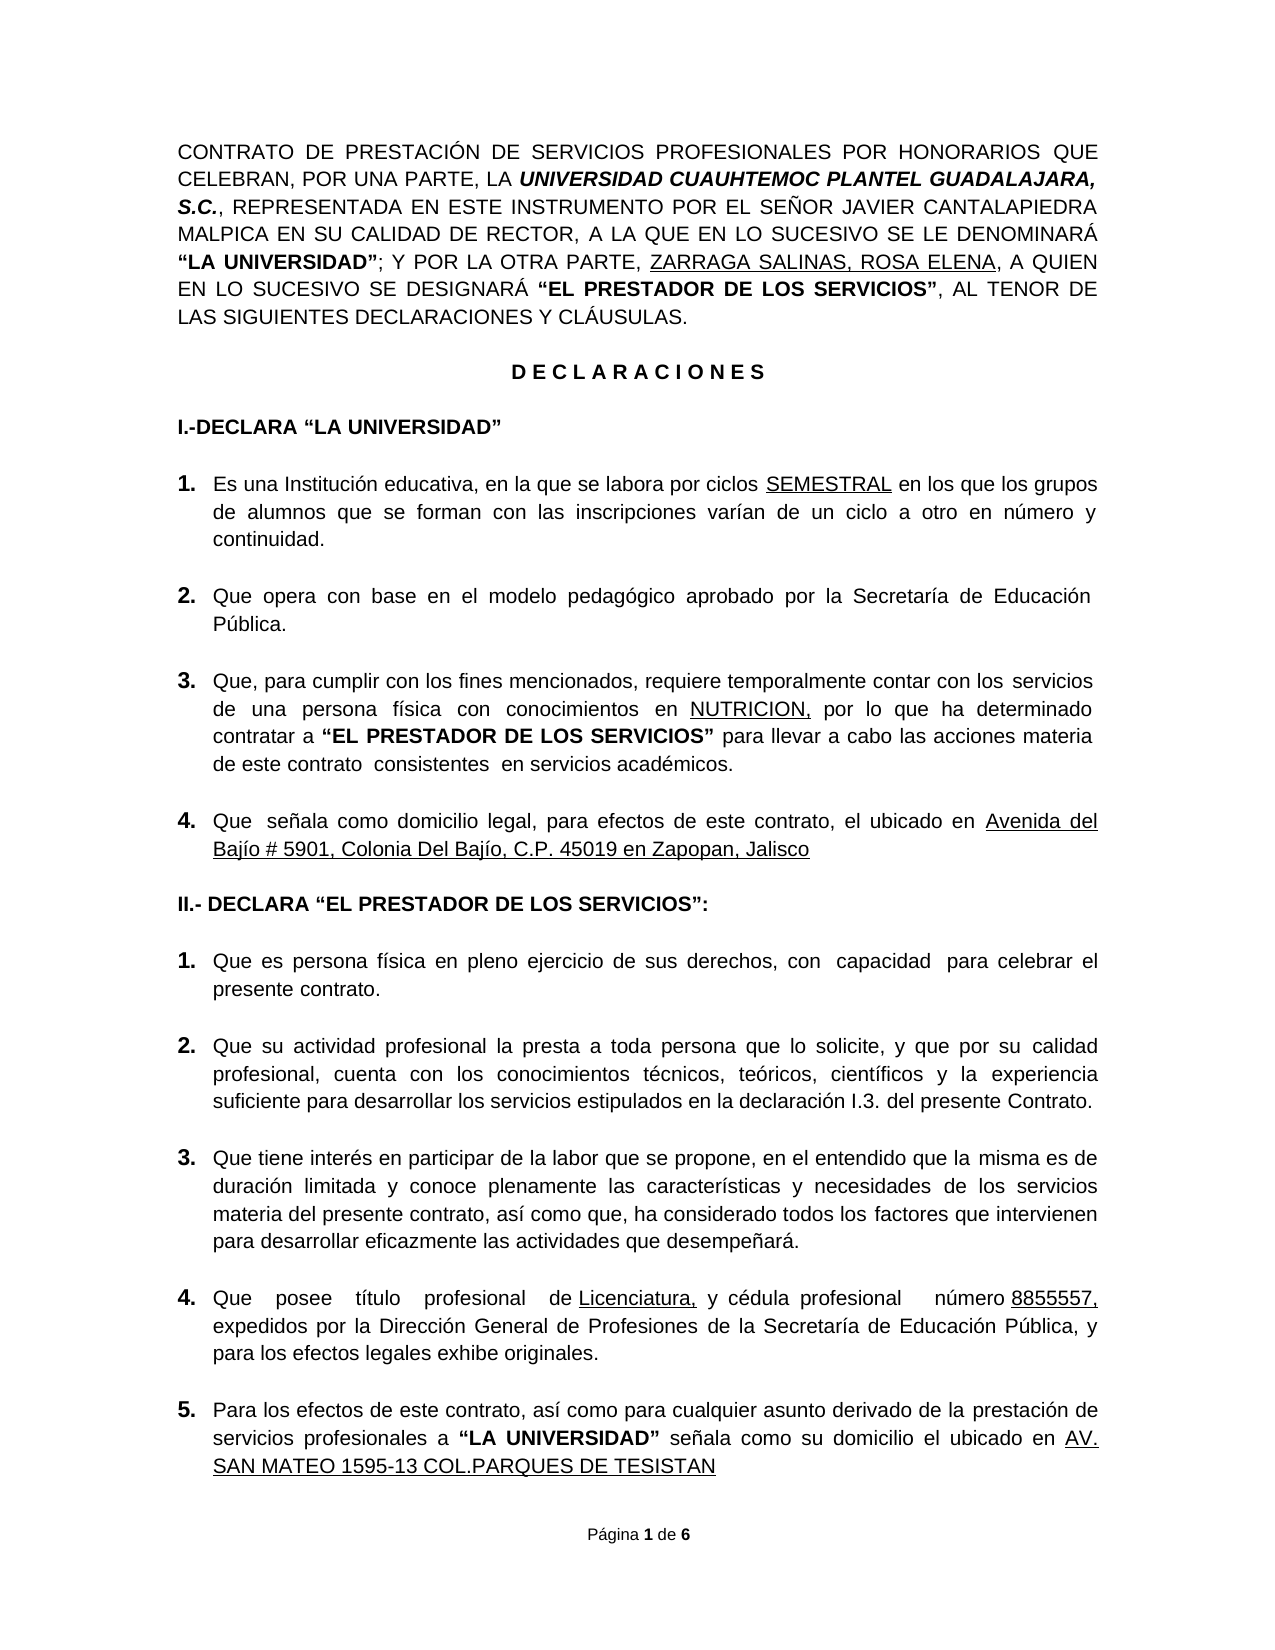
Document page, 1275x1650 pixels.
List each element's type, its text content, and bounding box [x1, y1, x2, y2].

text CONTRATO DE PRESTACIÓN DE SERVICIOS PROFESIONALES POR HONORARIOS QUE CELEBRAN, POR UNA PARTE, LA UNIVERSIDAD CUAUHTEMOC PLANTEL GUADALAJARA, S.C., REPRESENTADA EN ESTE INSTRUMENTO POR EL SEÑOR JAVIER CANTALAPIEDRA MALPICA EN SU CALIDAD DE RECTOR, A LA QUE EN LO SUCESIVO SE LE DENOMINARÁ “LA UNIVERSIDAD”; Y POR LA OTRA PARTE, ZARRAGA SALINAS, ROSA ELENA, A QUIEN EN LO SUCESIVO SE DESIGNARÁ “EL PRESTADOR DE LOS SERVICIOS”, AL TENOR DE LAS SIGUIENTES DECLARACIONES Y CLÁUSULAS. [177, 139, 1098, 328]
list Que su actividad profesional la presta a toda persona que lo solicite, y que por su calidad profesional, cuenta con los conocimientos técnicos, teóricos, científicos y la experiencia suficiente para desarrollar los servicios estipulados en la declaración I.3. del presente Contrato. [177, 1032, 1098, 1113]
list Que señala como domicilio legal, para efectos de este contrato, el ubicado en Avenida del Bajío # 5901, Colonia Del Bajío, C.P. 45019 en Zapopan, Jalisco [177, 807, 1098, 861]
subtitle II.- DECLARA “EL PRESTADOR DE LOS SERVICIOS”: [177, 892, 1110, 916]
list Para los efectos de este contrato, así como para cualquier asunto derivado de la prestación de servicios profesionales a “LA UNIVERSIDAD” señala como su domicilio el ubicado en AV. SAN MATEO 1595-13 COL.PARQUES DE TESISTAN [177, 1396, 1098, 1478]
subtitle D E C L A R A C I O N E S [177, 359, 1098, 383]
list Que tiene interés en participar de la labor que se propone, en el entendido que la misma es de duración limitada y conoce plenamente las características y necesidades de los servicios materia del presente contrato, así como que, ha considerado todos los factores que intervienen para desarrollar eficazmente las actividades que desempeñará. [177, 1144, 1098, 1253]
text I.-DECLARA “LA UNIVERSIDAD” [177, 414, 1110, 438]
list Que opera con base en el modelo pedagógico aprobado por la Secretaría de Educación Pública. [177, 582, 1092, 636]
list Que, para cumplir con los fines mencionados, requiere temporalmente contar con los servicios de una persona física con conocimientos en NUTRICION, por lo que ha determinado contratar a “EL PRESTADOR DE LOS SERVICIOS” para llevar a cabo las acciones materia de este contrato consistentes en servicios académicos. [177, 667, 1093, 776]
list Que es persona física en pleno ejercicio de sus derechos, con capacidad para celebrar el presente contrato. [177, 947, 1098, 1001]
list Que posee título profesional de Licenciatura, y cédula profesional número 8855557, expedidos por la Dirección General de Profesiones de la Secretaría de Educación Pública, y para los efectos legales exhibe originales. [177, 1284, 1098, 1365]
list Es una Institución educativa, en la que se labora por ciclos SEMESTRAL en los que los grupos de alumnos que se forman con las inscripciones varían de un ciclo a otro en número y continuidad. [177, 469, 1098, 551]
